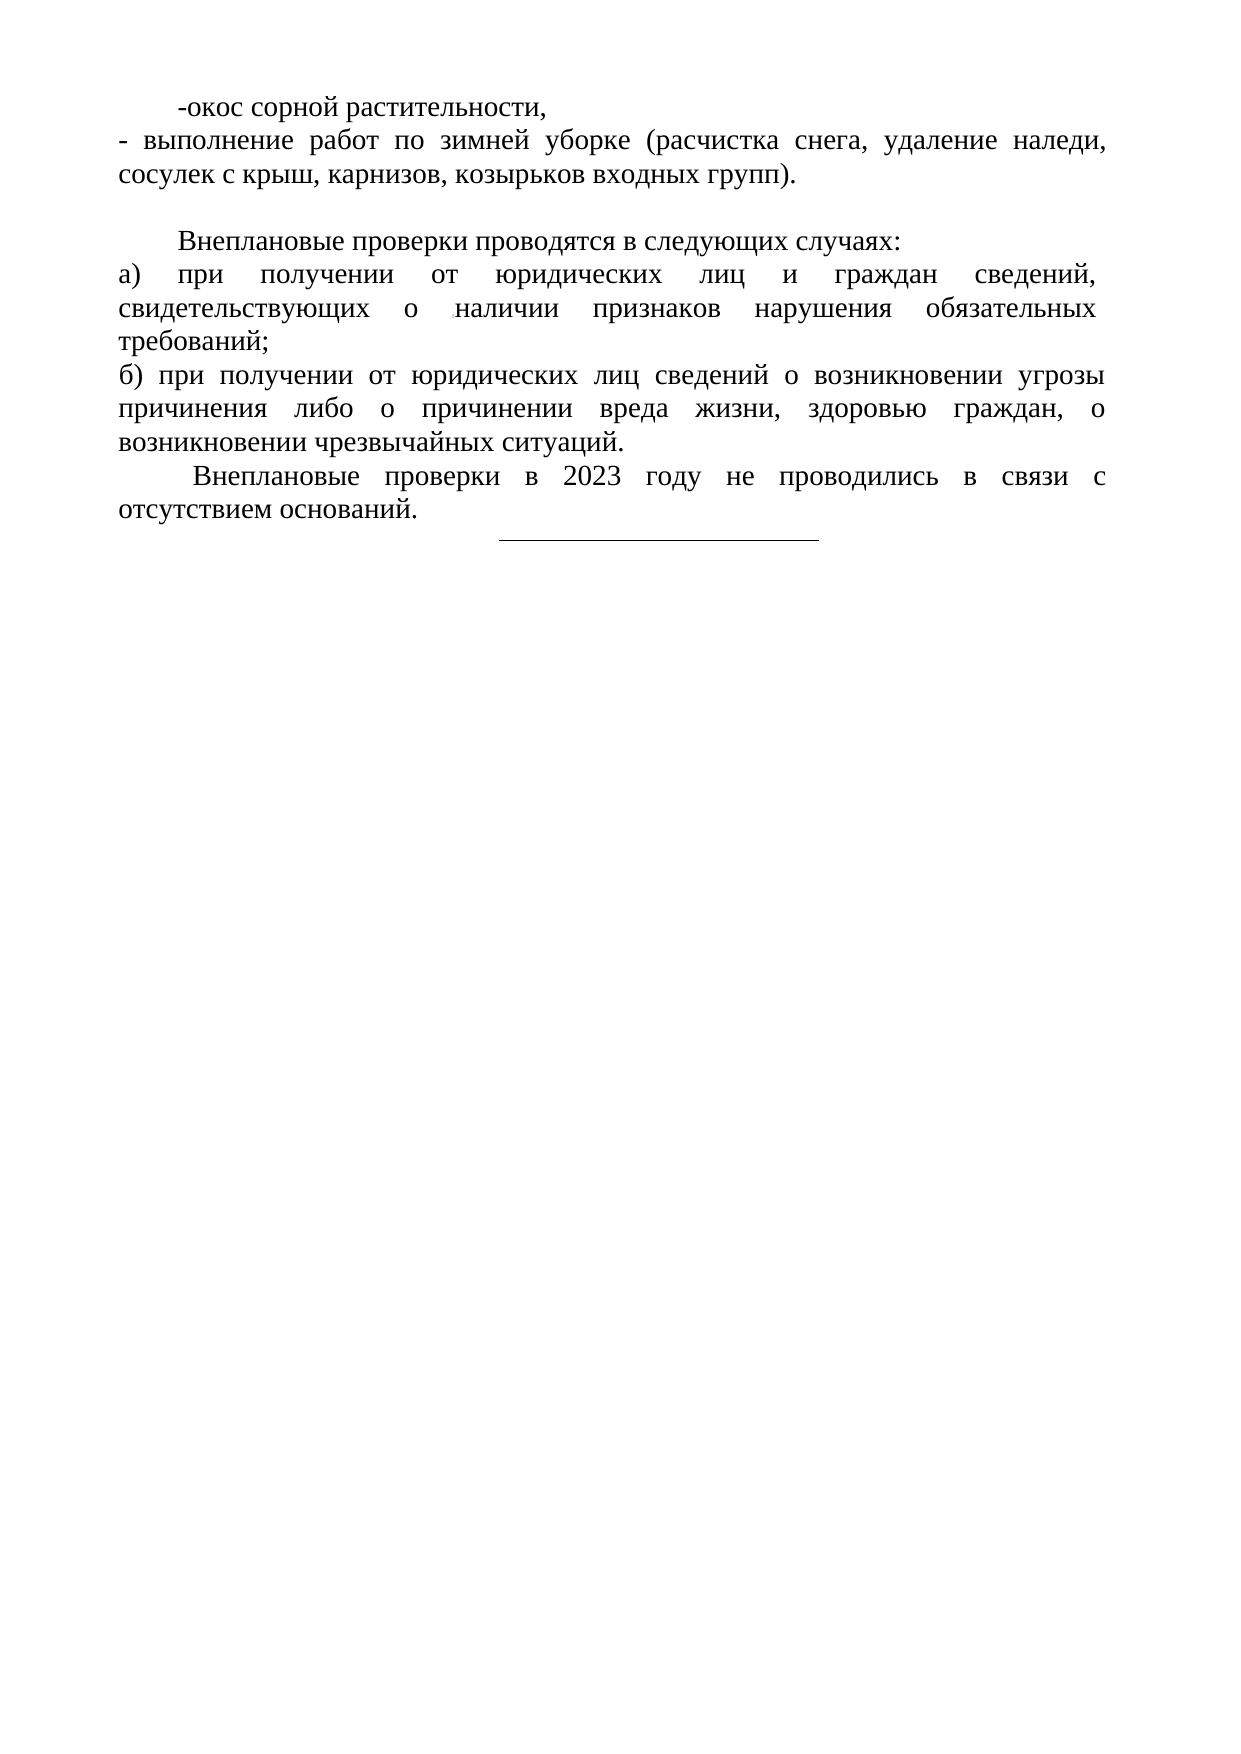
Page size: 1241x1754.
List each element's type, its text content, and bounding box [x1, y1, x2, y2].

text -окос сорной растительности, [118, 89, 1107, 122]
text Внеплановые проверки проводятся в следующих случаях: [118, 223, 1107, 256]
text Внеплановые проверки в 2023 году не проводились в связи с отсутствием оснований. [118, 458, 1107, 525]
text а) при получении от юридических лиц и граждан сведений, свидетельствующих о наличии признаков нарушения обязательных требований; [118, 256, 1097, 357]
text б) при получении от юридических лиц сведений о возникновении угрозы причинения либо о причинении вреда жизни, здоровью граждан, о возникновении чрезвычайных ситуаций. [118, 357, 1107, 458]
text - выполнение работ по зимней уборке (расчистка снега, удаление наледи, сосулек с крыш, карнизов, козырьков входных групп). [118, 122, 1107, 189]
